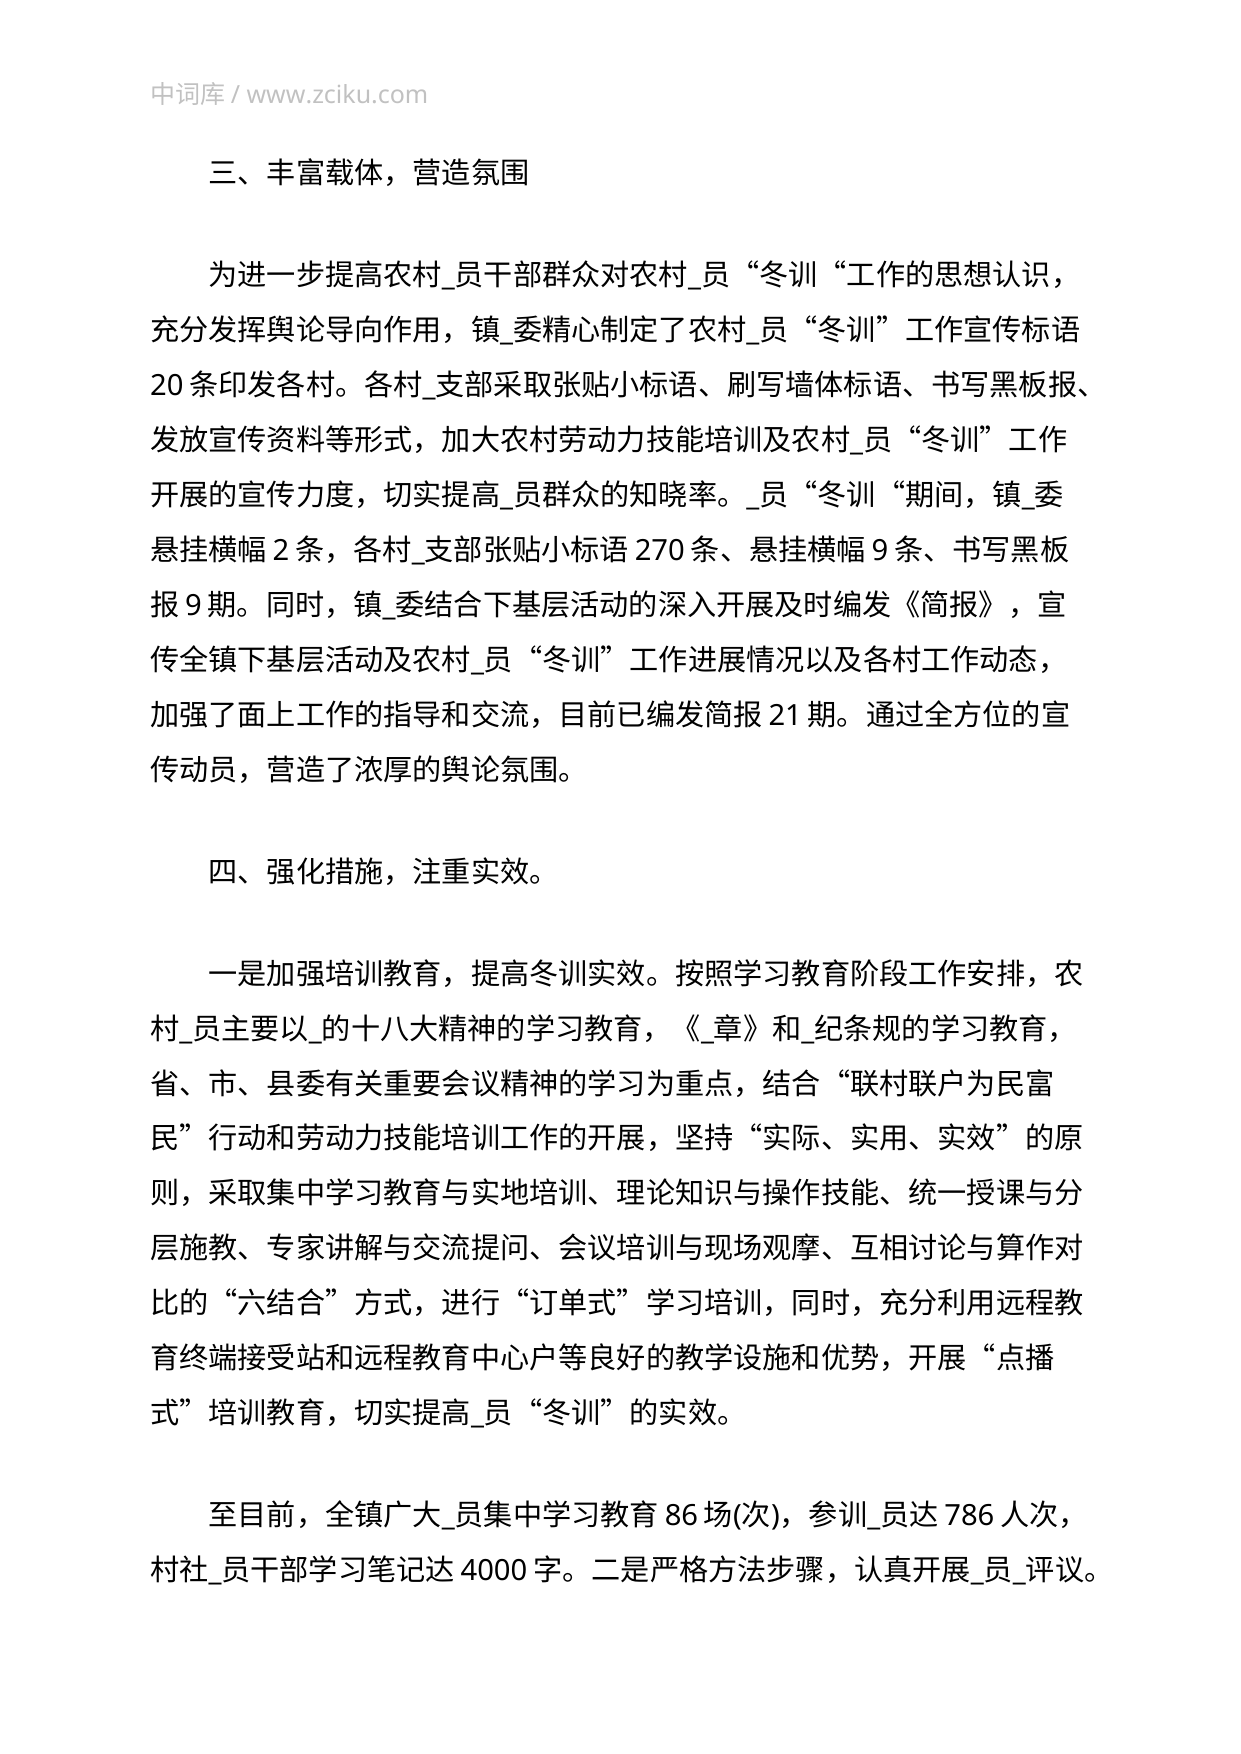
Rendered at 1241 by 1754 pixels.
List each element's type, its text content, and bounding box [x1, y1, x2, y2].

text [150, 1492, 1090, 1589]
text 四、强化措施，注重实效。 [150, 848, 1090, 891]
text 为进一步提高农村_员干部群众对农村_员“冬训“工作的思想认识，充分发挥舆论导向作用，镇_委精心制定了农村_员“冬训”工作宣传标语20条印发各村。各村_支部采取张贴小标语、刷写墙体标语、书写黑板报、发放宣传资料等形式，加大农村劳动力技能培训及农村_员“冬训”工作开展的宣传力度，切实提高_员群众的知晓率。_员“冬训“期间，镇_委悬挂横幅2条，各村_支部张贴小标语270条、悬挂横幅9条、书写黑板报9期。同时，镇_委结合下基层活动的深入开展及时编发《简报》，宣传全镇下基层活动及农村_员“冬训”工作进展情况以及各村工作动态，加强了面上工作的指导和交流，目前已编发简报21期。通过全方位的宣传动员，营造了浓厚的舆论氛围。 [150, 252, 1090, 789]
text 一是加强培训教育，提高冬训实效。按照学习教育阶段工作安排，农村_员主要以_的十八大精神的学习教育，《_章》和_纪条规的学习教育，省、市、县委有关重要会议精神的学习为重点，结合“联村联户为民富民”行动和劳动力技能培训工作的开展，坚持“实际、实用、实效”的原则，采取集中学习教育与实地培训、理论知识与操作技能、统一授课与分层施教、专家讲解与交流提问、会议培训与现场观摩、互相讨论与算作对比的“六结合”方式，进行“订单式”学习培训，同时，充分利用远程教育终端接受站和远程教育中心户等良好的教学设施和优势，开展“点播式”培训教育，切实提高_员“冬训”的实效。 [150, 950, 1090, 1432]
text 三、丰富载体，营造氛围 [150, 150, 1090, 192]
